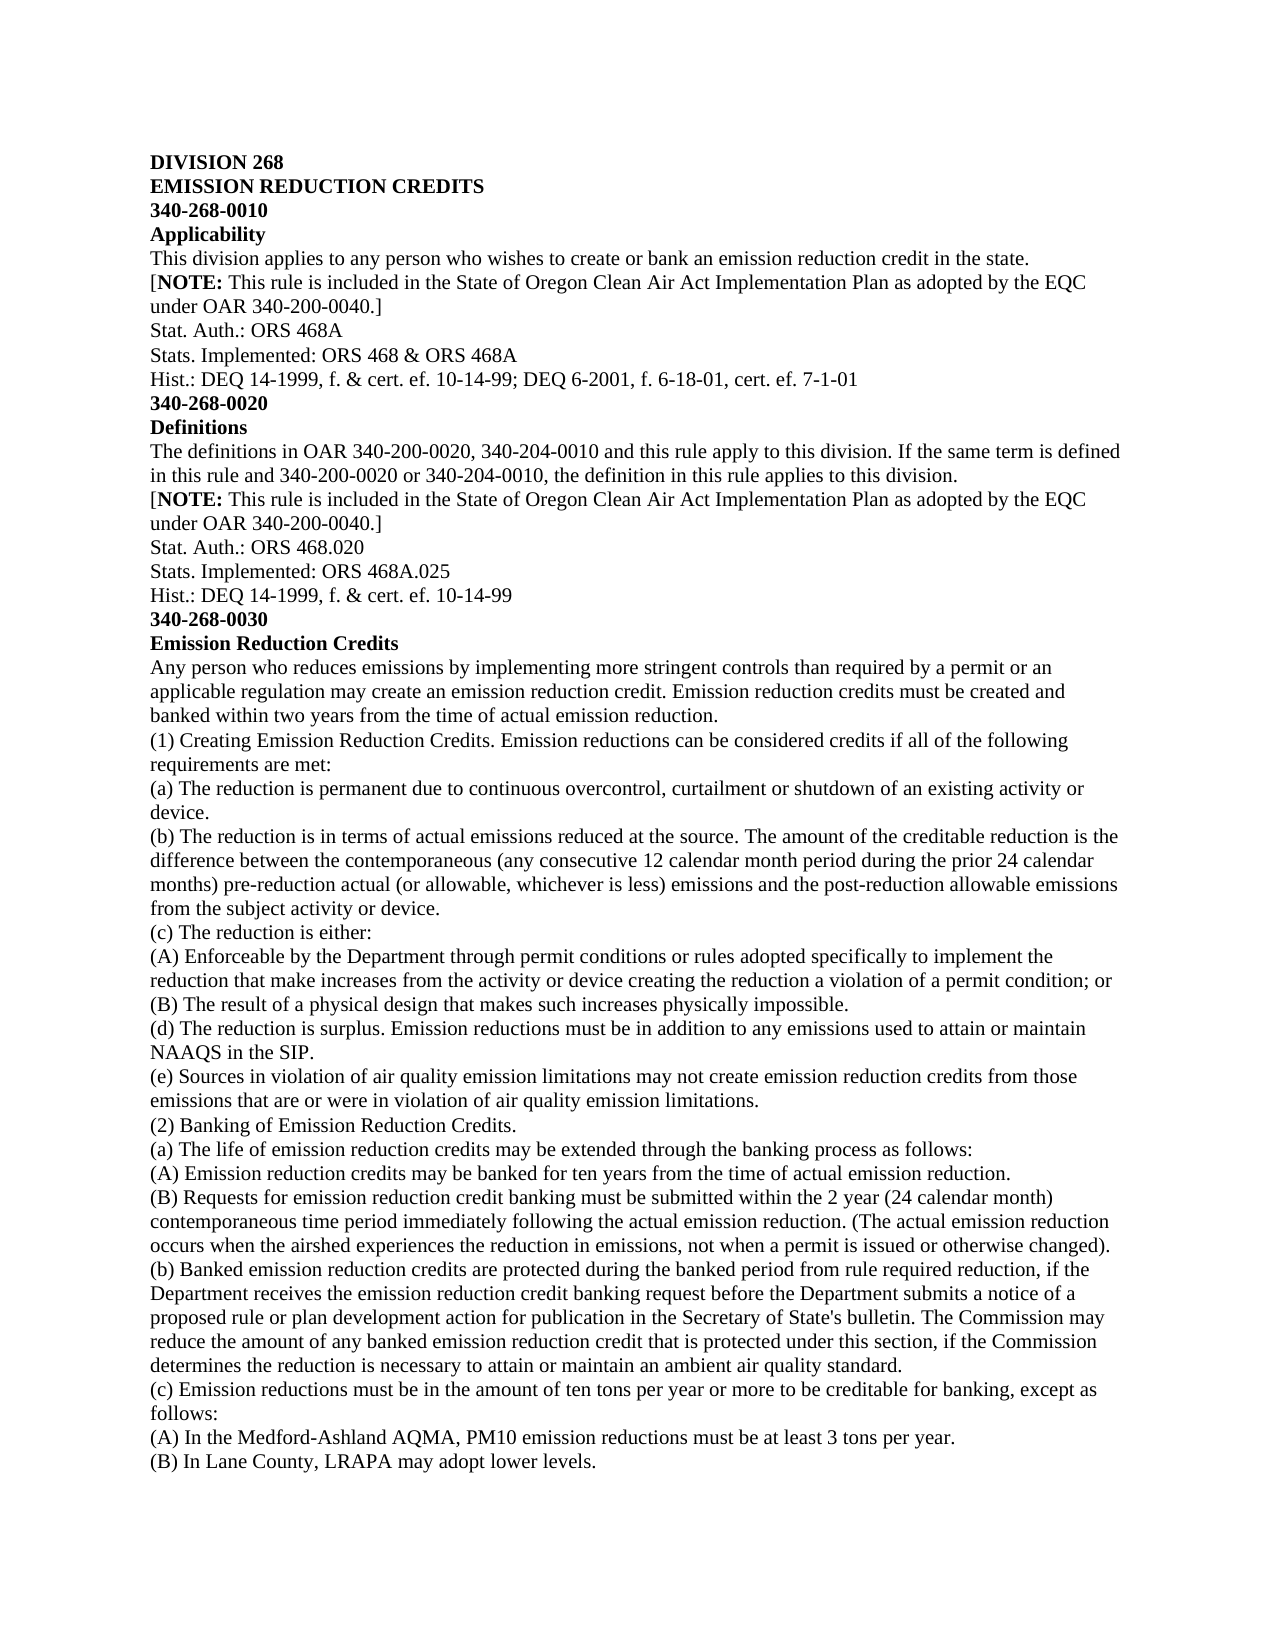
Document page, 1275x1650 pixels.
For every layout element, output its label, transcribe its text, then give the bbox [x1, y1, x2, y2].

text (c) The reduction is either: [150, 920, 1125, 944]
text Stat. Auth.: ORS 468A Stats. Implemented: ORS 468 & ORS 468A Hist.: DEQ 14-1999, f. & cert. ef. 10-14-99; DEQ 6-2001, f. 6-18-01, cert. ef. 7-1-01 [150, 318, 1125, 391]
text (2) Banking of Emission Reduction Credits. [150, 1112, 1125, 1137]
text (B) The result of a physical design that makes such increases physically impossible. [150, 992, 1125, 1016]
text (a) The reduction is permanent due to continuous overcontrol, curtailment or shutdown of an existing activity or device. [150, 776, 1125, 824]
text (A) In the Medford-Ashland AQMA, PM10 emission reductions must be at least 3 tons per year. [150, 1425, 1125, 1449]
text Definitions [150, 415, 1125, 439]
text (e) Sources in violation of air quality emission limitations may not create emission reduction credits from those emissions that are or were in violation of air quality emission limitations. [150, 1064, 1125, 1112]
text (c) Emission reductions must be in the amount of ten tons per year or more to be creditable for banking, except as follows: [150, 1377, 1125, 1425]
text Stat. Auth.: ORS 468.020 Stats. Implemented: ORS 468A.025 Hist.: DEQ 14-1999, f. & cert. ef. 10-14-99 [150, 535, 1125, 607]
text 340-268-0010 [150, 198, 1125, 222]
text EMISSION REDUCTION CREDITS [150, 174, 1125, 198]
text (d) The reduction is surplus. Emission reductions must be in addition to any emissions used to attain or maintain NAAQS in the SIP. [150, 1016, 1125, 1064]
text [NOTE: This rule is included in the State of Oregon Clean Air Act Implementation Plan as adopted by the EQC under OAR 340-200-0040.] [150, 487, 1125, 535]
text Emission Reduction Credits [150, 631, 1125, 655]
text 340-268-0020 [150, 391, 1125, 415]
text (B) In Lane County, LRAPA may adopt lower levels. [150, 1449, 1125, 1473]
text (B) Requests for emission reduction credit banking must be submitted within the 2 year (24 calendar month) contemporaneous time period immediately following the actual emission reduction. (The actual emission reduction occurs when the airshed experiences the reduction in emissions, not when a permit is issued or otherwise changed). [150, 1185, 1125, 1257]
text This division applies to any person who wishes to create or bank an emission reduction credit in the state. [150, 246, 1125, 270]
text (A) Emission reduction credits may be banked for ten years from the time of actual emission reduction. [150, 1161, 1125, 1185]
text (A) Enforceable by the Department through permit conditions or rules adopted specifically to implement the reduction that make increases from the activity or device creating the reduction a violation of a permit condition; or [150, 944, 1125, 992]
text (b) Banked emission reduction credits are protected during the banked period from rule required reduction, if the Department receives the emission reduction credit banking request before the Department submits a notice of a proposed rule or plan development action for publication in the Secretary of State's bulletin. The Commission may reduce the amount of any banked emission reduction credit that is protected under this section, if the Commission determines the reduction is necessary to attain or maintain an ambient air quality standard. [150, 1257, 1125, 1377]
text 340-268-0030 [150, 607, 1125, 631]
text The definitions in OAR 340-200-0020, 340-204-0010 and this rule apply to this division. If the same term is defined in this rule and 340-200-0020 or 340-204-0010, the definition in this rule applies to this division. [150, 439, 1125, 487]
text Any person who reduces emissions by implementing more stringent controls than required by a permit or an applicable regulation may create an emission reduction credit. Emission reduction credits must be created and banked within two years from the time of actual emission reduction. [150, 655, 1125, 727]
text (a) The life of emission reduction credits may be extended through the banking process as follows: [150, 1137, 1125, 1161]
text [NOTE: This rule is included in the State of Oregon Clean Air Act Implementation Plan as adopted by the EQC under OAR 340-200-0040.] [150, 270, 1125, 318]
text DIVISION 268 [150, 150, 1125, 174]
text Applicability [150, 222, 1125, 246]
text (1) Creating Emission Reduction Credits. Emission reductions can be considered credits if all of the following requirements are met: [150, 727, 1125, 776]
text (b) The reduction is in terms of actual emissions reduced at the source. The amount of the creditable reduction is the difference between the contemporaneous (any consecutive 12 calendar month period during the prior 24 calendar months) pre-reduction actual (or allowable, whichever is less) emissions and the post-reduction allowable emissions from the subject activity or device. [150, 824, 1125, 920]
